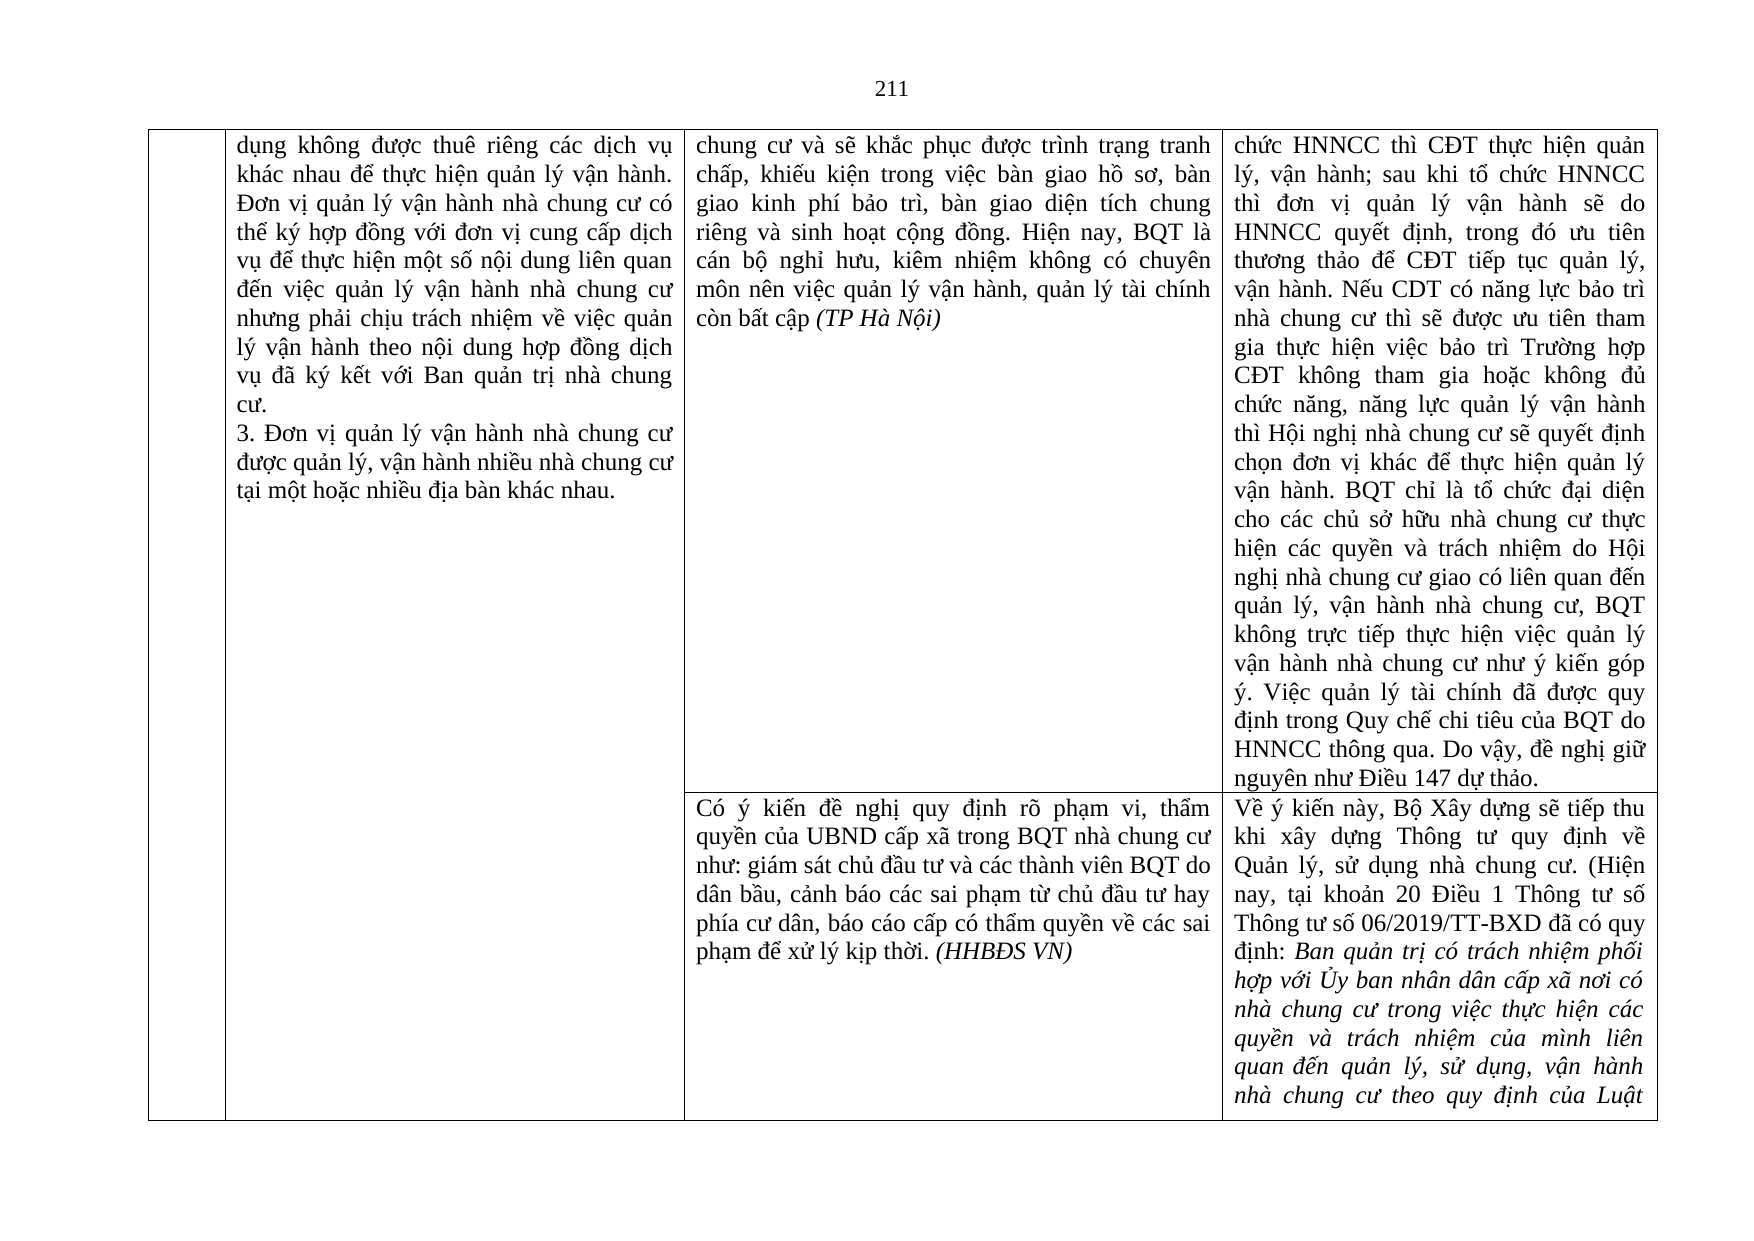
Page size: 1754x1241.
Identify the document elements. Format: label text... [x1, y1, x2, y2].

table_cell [1223, 793, 1657, 1120]
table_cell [1223, 130, 1657, 792]
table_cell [685, 793, 1222, 1120]
